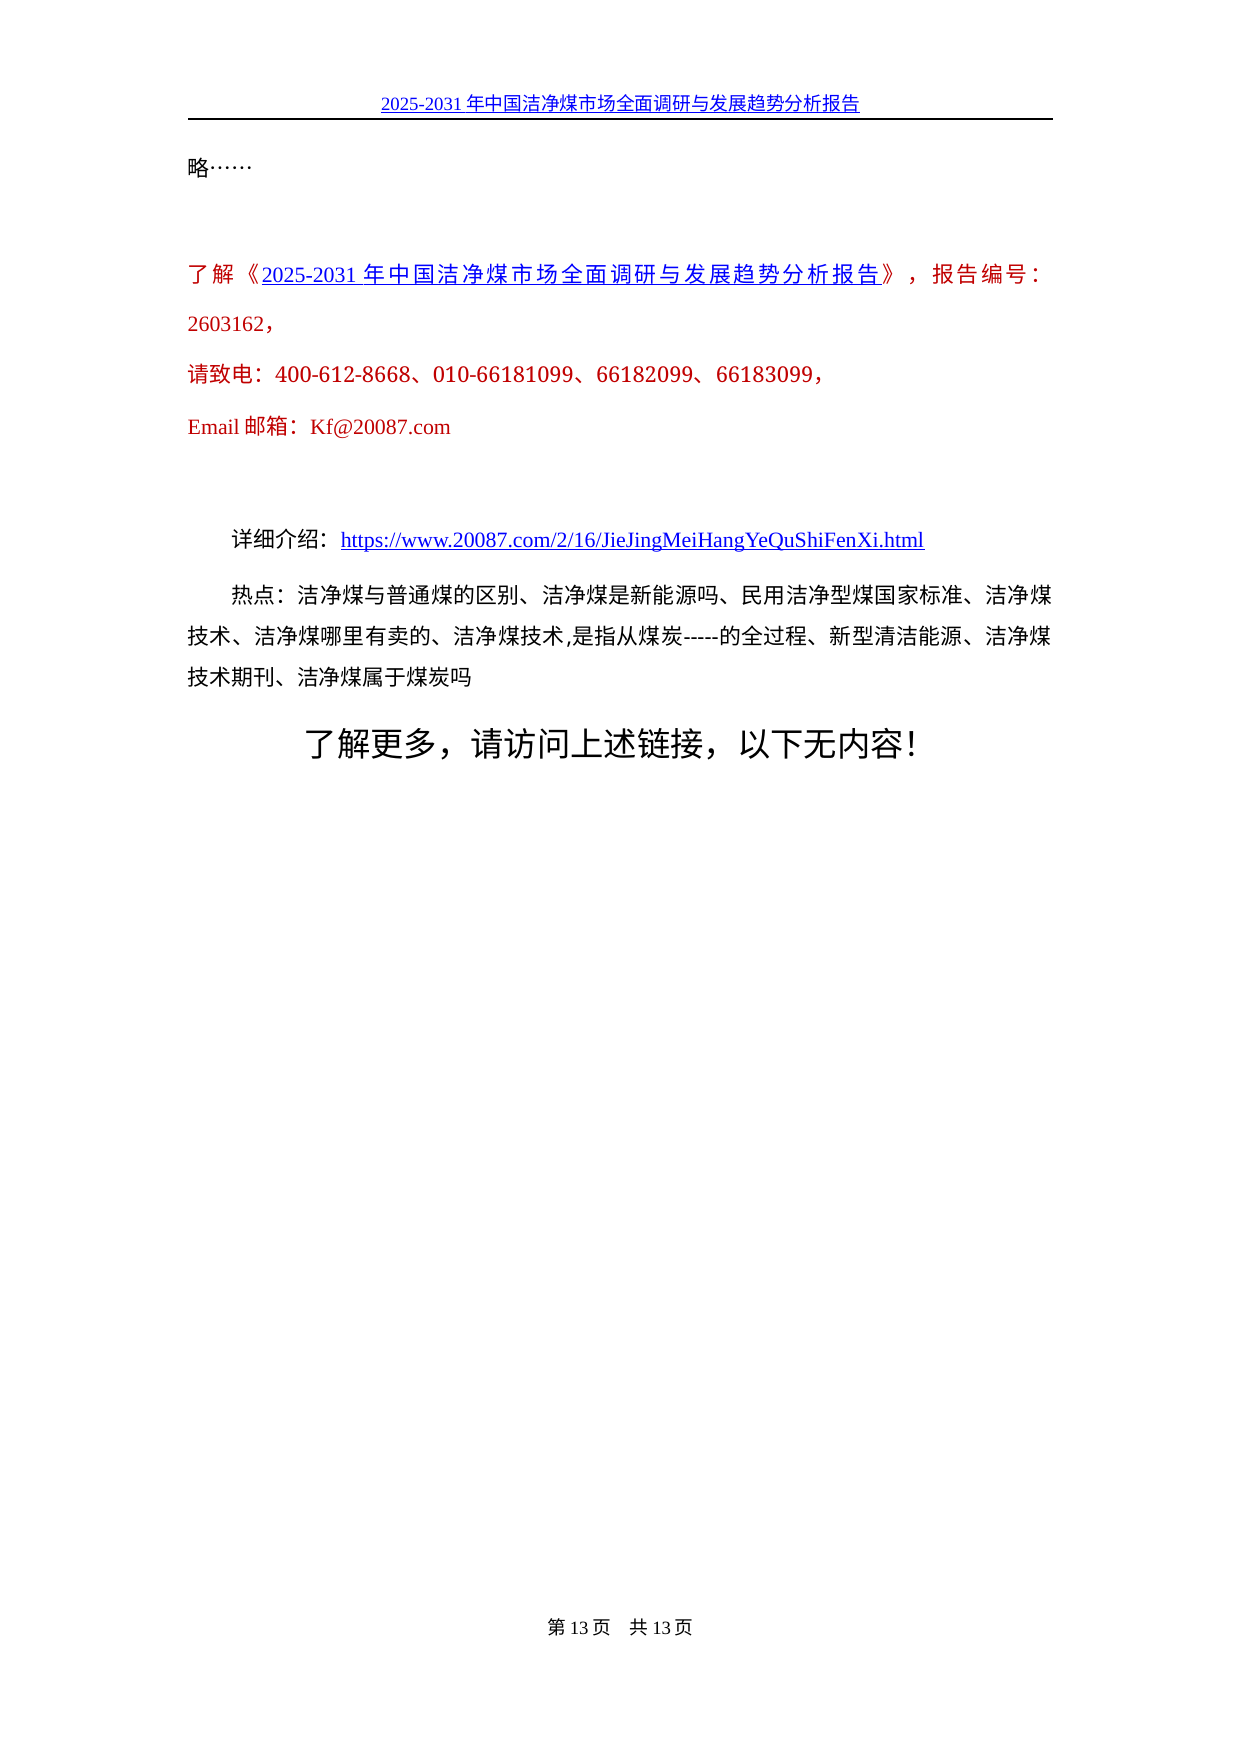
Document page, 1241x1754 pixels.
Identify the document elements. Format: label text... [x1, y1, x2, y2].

text 了解《2025-2031年中国洁净煤市场全面调研与发展趋势分析报告》，报告编号：2603162， [187, 257, 1053, 338]
text 热点：洁净煤与普通煤的区别、洁净煤是新能源吗、民用洁净型煤国家标准、洁净煤技术、洁净煤哪里有卖的、洁净煤技术,是指从煤炭-----的全过程、新型清洁能源、洁净煤技术期刊、洁净煤属于煤炭吗 [187, 578, 1053, 692]
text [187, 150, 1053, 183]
text Email邮箱：Kf@20087.com [187, 408, 1053, 441]
title 了解更多，请访问上述链接，以下无内容！ [187, 709, 1053, 774]
text 详细介绍：https://www.20087.com/2/16/JieJingMeiHangYeQuShiFenXi.html [187, 521, 1053, 554]
text 请致电：400-612-8668、010-66181099、66182099、66183099， [187, 357, 1053, 389]
